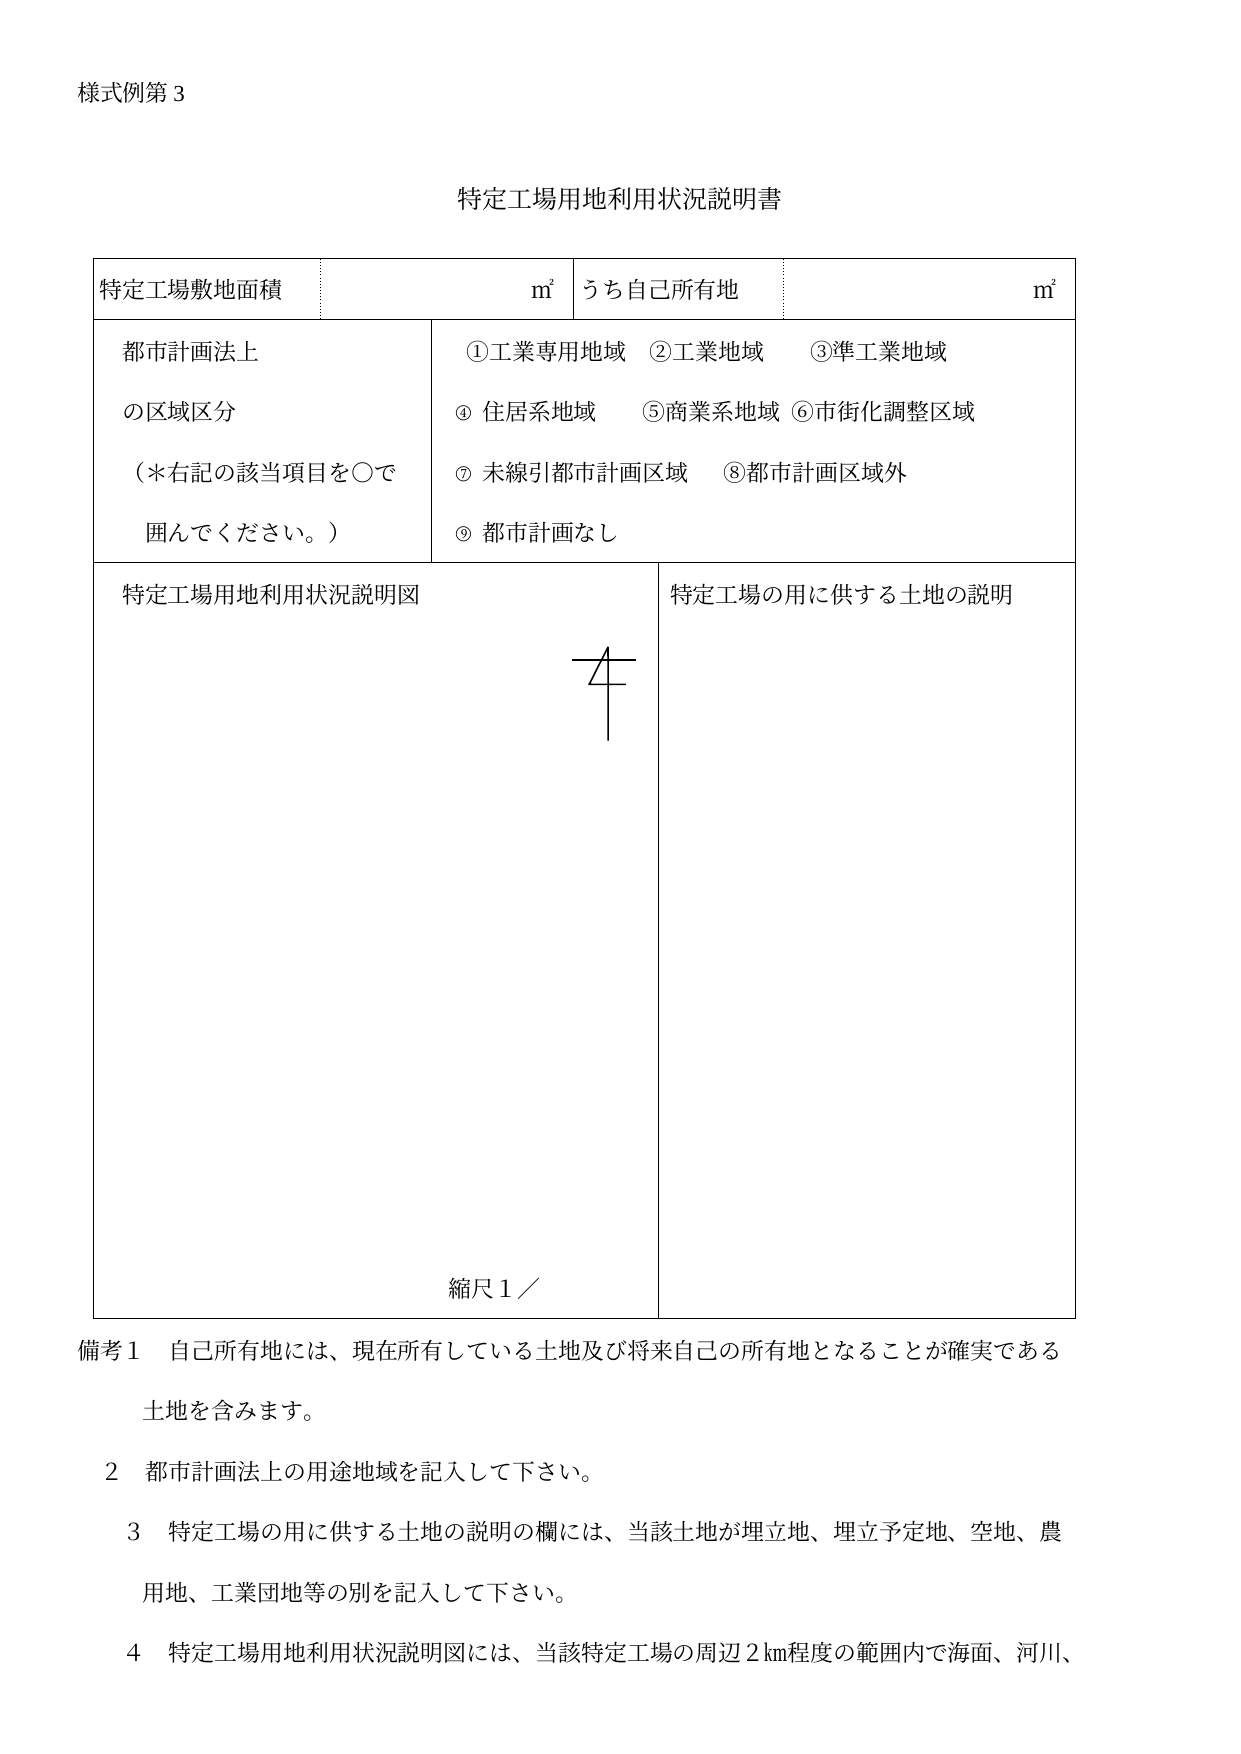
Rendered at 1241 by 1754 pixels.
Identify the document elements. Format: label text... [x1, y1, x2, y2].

table_header ㎡ [320, 259, 573, 319]
text 特定工場用地利用状況説明書 [77, 167, 1163, 227]
table_cell 特定工場用地利用状況説明図 縮尺１／ [94, 563, 658, 1318]
table_header うち自己所有地 [574, 259, 783, 319]
text 土地を含みます。 [142, 1379, 1163, 1440]
text ４ 特定工場用地利用状況説明図には、当該特定工場の周辺２㎞程度の範囲内で海面、河川、 [77, 1621, 1163, 1682]
text 備考１ 自己所有地には、現在所有している土地及び将来自己の所有地となることが確実である [77, 1319, 1163, 1379]
table_cell ①工業専用地域 ②工業地域 ③準工業地域 ④住居系地域 ⑤商業系地域 ⑥市街化調整区域 ⑦未線引都市計画区域 ⑧都市計画区域外 ⑨都市計画なし [432, 320, 1075, 562]
text 用地、工業団地等の別を記入して下さい。 [142, 1561, 1163, 1621]
table_cell 都市計画法上 の区域区分 （＊右記の該当項目を○で 囲んでください。） [94, 320, 431, 562]
text ３ 特定工場の用に供する土地の説明の欄には、当該土地が埋立地、埋立予定地、空地、農 [77, 1500, 1163, 1561]
table_cell 特定工場の用に供する土地の説明 [659, 563, 1075, 1318]
text 様式例第3 [77, 61, 1163, 122]
text ２ 都市計画法上の用途地域を記入して下さい。 [77, 1440, 1163, 1500]
table_header 特定工場敷地面積 [94, 259, 320, 319]
table_header ㎡ [783, 259, 1075, 319]
